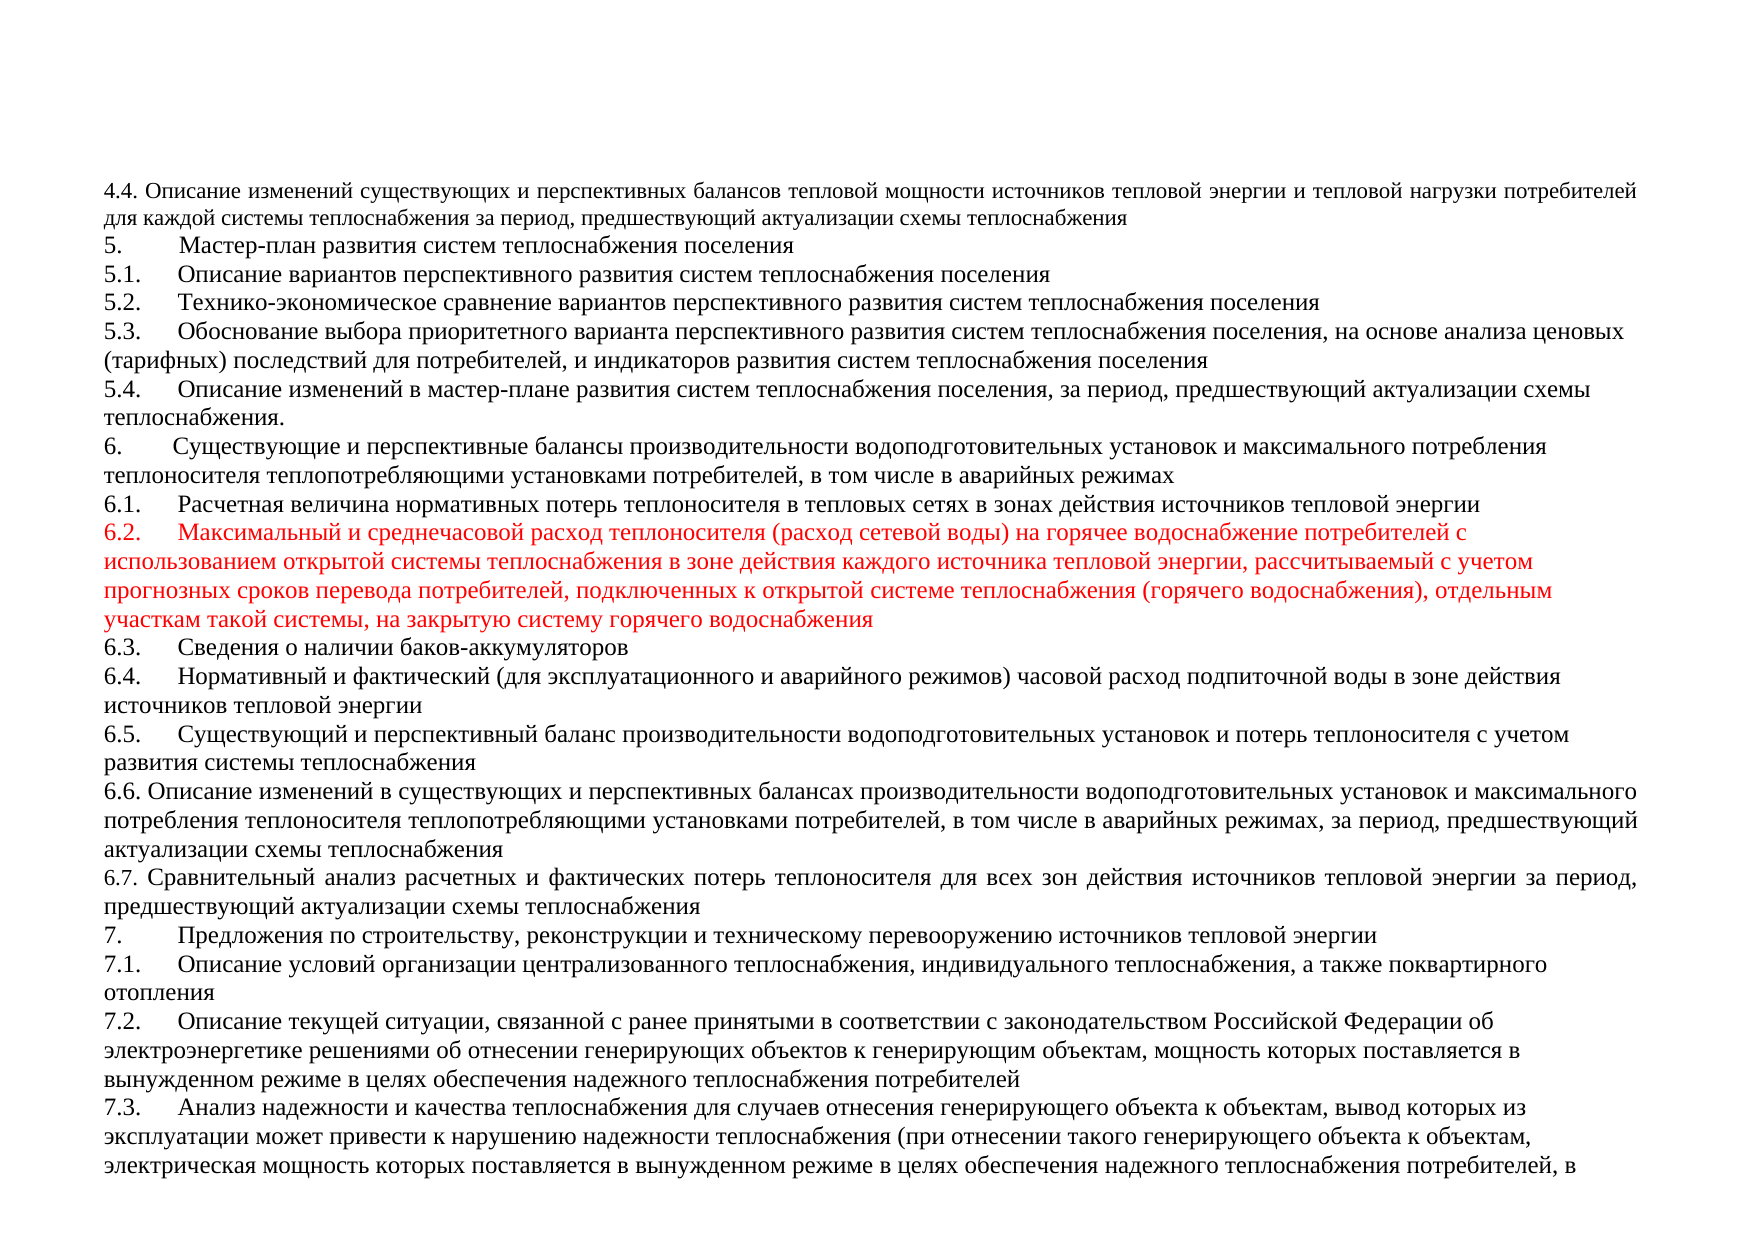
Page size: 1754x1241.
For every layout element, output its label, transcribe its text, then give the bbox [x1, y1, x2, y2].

text 6.4. Нормативный и фактический (для эксплуатационного и аварийного режимов) часовой расход подпиточной воды в зоне действия источников тепловой энергии [103, 661, 1639, 719]
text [103, 1092, 1639, 1179]
text 7.2. Описание текущей ситуации, связанной с ранее принятыми в соответствии с законодательством Российской Федерации об электроэнергетике решениями об отнесении генерирующих объектов к генерирующим объектам, мощность которых поставляется в вынужденном режиме в целях обеспечения надежного теплоснабжения потребителей [103, 1006, 1639, 1092]
text 5.1. Описание вариантов перспективного развития систем теплоснабжения поселения [103, 259, 1639, 287]
text 6.6. Описание изменений в существующих и перспективных балансах производительности водоподготовительных установок и максимального потребления теплоносителя теплопотребляющими установками потребителей, в том числе в аварийных режимах, за период, предшествующий актуализации схемы теплоснабжения [103, 776, 1639, 862]
text 5.3. Обоснование выбора приоритетного варианта перспективного развития систем теплоснабжения поселения, на основе анализа ценовых (тарифных) последствий для потребителей, и индикаторов развития систем теплоснабжения поселения [103, 316, 1639, 374]
text 4.4. Описание изменений существующих и перспективных балансов тепловой мощности источников тепловой энергии и тепловой нагрузки потребителей для каждой системы теплоснабжения за период, предшествующий актуализации схемы теплоснабжения [103, 177, 1639, 230]
text 5.2. Технико-экономическое сравнение вариантов перспективного развития систем теплоснабжения поселения [103, 287, 1639, 316]
text 6.5. Существующий и перспективный баланс производительности водоподготовительных установок и потерь теплоносителя с учетом развития системы теплоснабжения [103, 719, 1639, 776]
text 6.3. Сведения о наличии баков-аккумуляторов [103, 632, 1639, 661]
text 6.1. Расчетная величина нормативных потерь теплоносителя в тепловых сетях в зонах действия источников тепловой энергии [103, 489, 1639, 517]
text 5.4. Описание изменений в мастер-плане развития систем теплоснабжения поселения, за период, предшествующий актуализации схемы теплоснабжения. [103, 374, 1639, 431]
text 7. Предложения по строительству, реконструкции и техническому перевооружению источников тепловой энергии [103, 920, 1639, 949]
text 6.7. Сравнительный анализ расчетных и фактических потерь теплоносителя для всех зон действия источников тепловой энергии за период, предшествующий актуализации схемы теплоснабжения [103, 862, 1639, 920]
text 6.2. Максимальный и среднечасовой расход теплоносителя (расход сетевой воды) на горячее водоснабжение потребителей с использованием открытой системы теплоснабжения в зоне действия каждого источника тепловой энергии, рассчитываемый с учетом прогнозных сроков перевода потребителей, подключенных к открытой системе теплоснабжения (горячего водоснабжения), отдельным участкам такой системы, на закрытую систему горячего водоснабжения [103, 517, 1639, 632]
text 6. Существующие и перспективные балансы производительности водоподготовительных установок и максимального потребления теплоносителя теплопотребляющими установками потребителей, в том числе в аварийных режимах [103, 431, 1639, 489]
text 7.1. Описание условий организации централизованного теплоснабжения, индивидуального теплоснабжения, а также поквартирного отопления [103, 949, 1639, 1006]
text 5. Мастер-план развития систем теплоснабжения поселения [103, 230, 1639, 259]
